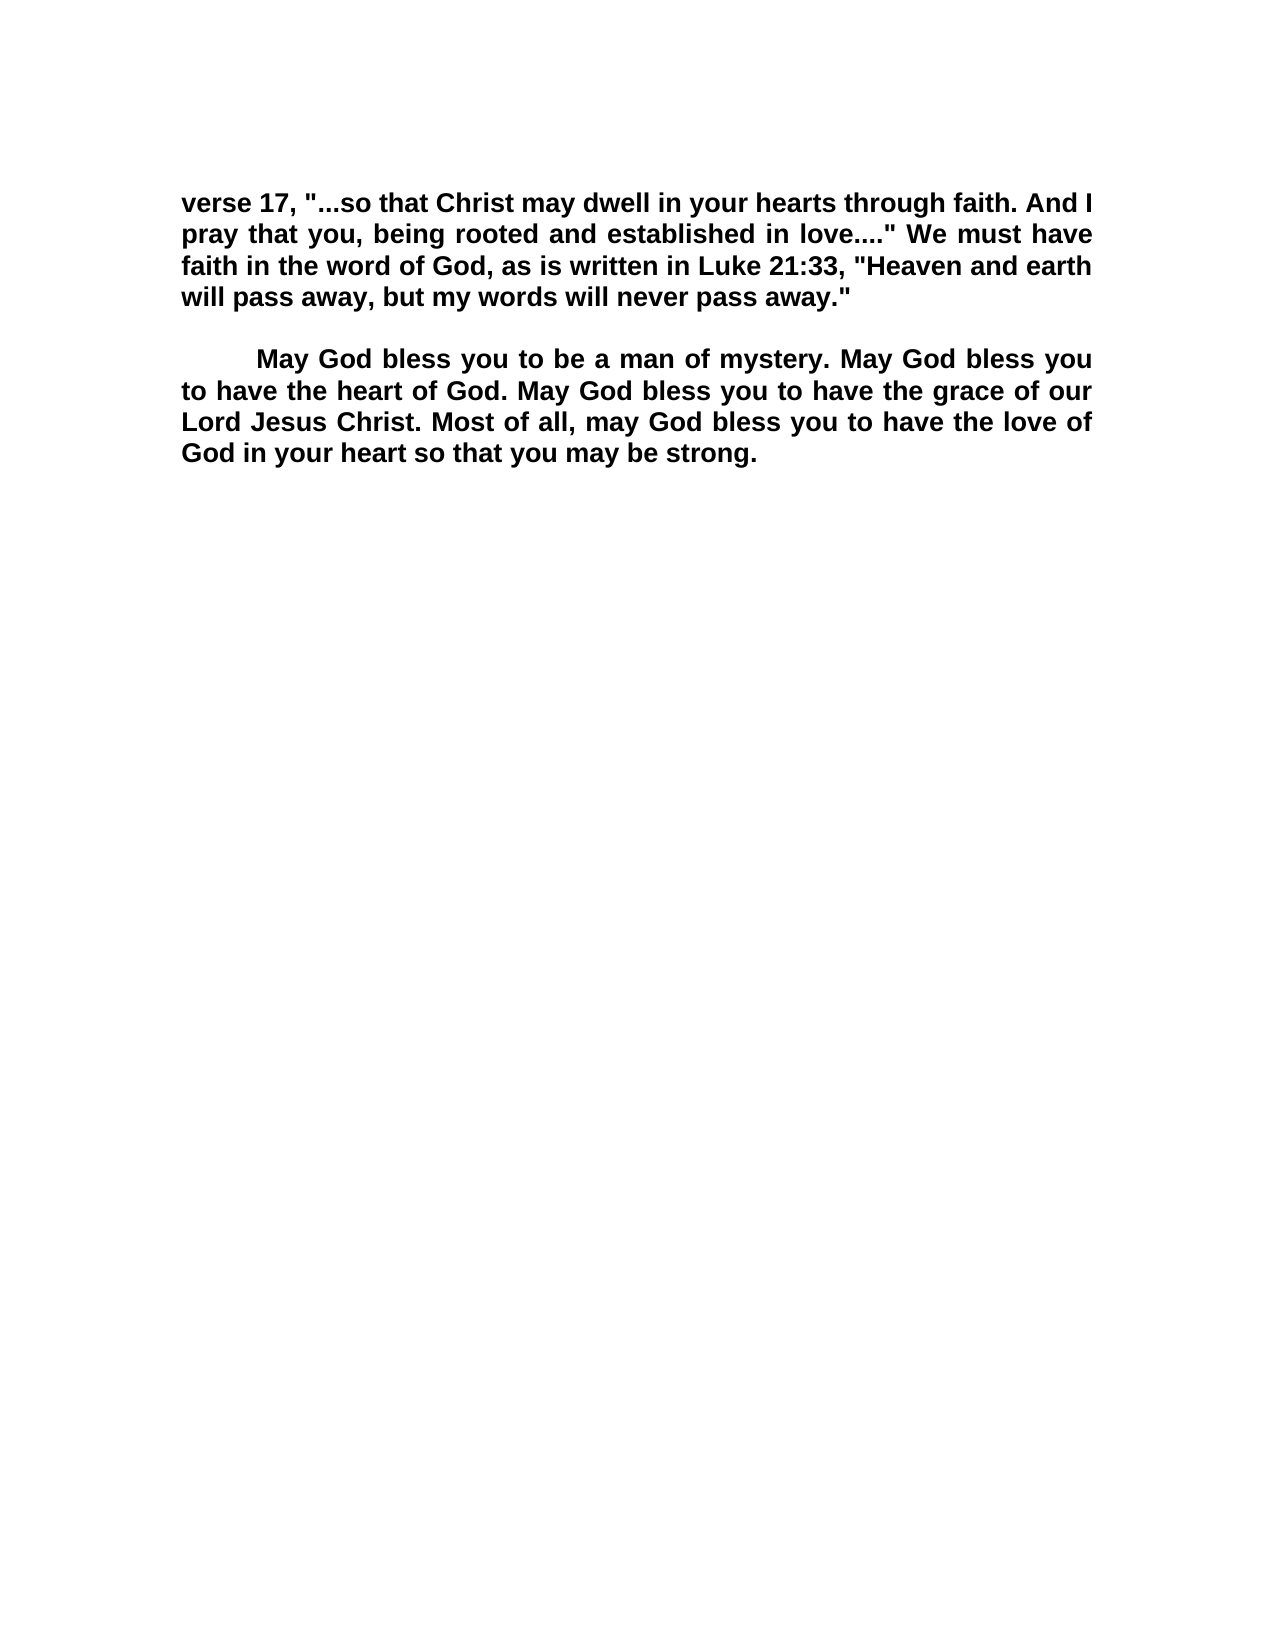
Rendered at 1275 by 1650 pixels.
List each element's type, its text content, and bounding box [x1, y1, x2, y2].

text May God bless you to be a man of mystery. May God bless you to have the heart of God. May God bless you to have the grace of our Lord Jesus Christ. Most of all, may God bless you to have the love of God in your heart so that you may be strong. [181, 344, 1094, 469]
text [181, 187, 1094, 312]
